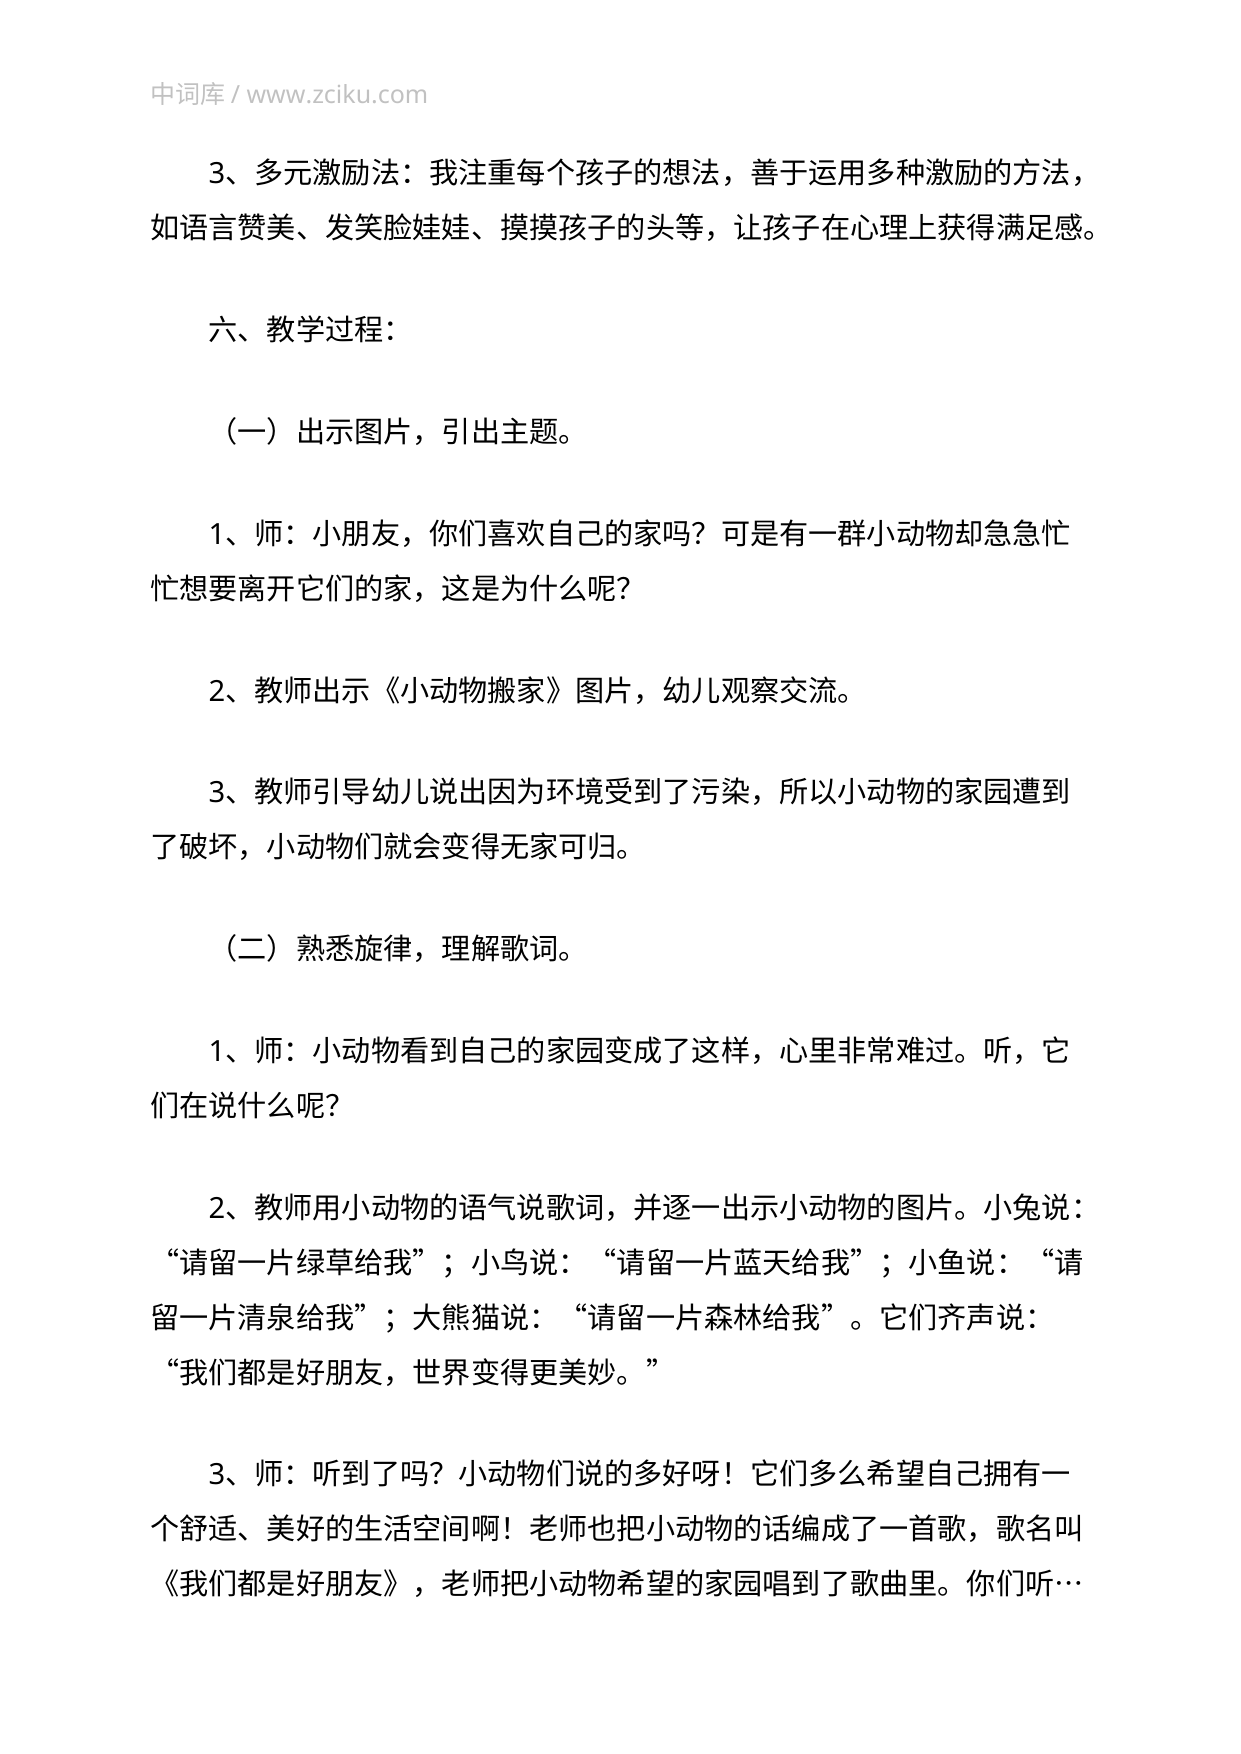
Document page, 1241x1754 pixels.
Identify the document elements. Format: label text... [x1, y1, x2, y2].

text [150, 1451, 1090, 1603]
text （一）出示图片，引出主题。 [150, 408, 1090, 451]
text 3、多元激励法：我注重每个孩子的想法，善于运用多种激励的方法，如语言赞美、发笑脸娃娃、摸摸孩子的头等，让孩子在心理上获得满足感。 [150, 150, 1090, 247]
text 3、教师引导幼儿说出因为环境受到了污染，所以小动物的家园遭到了破坏，小动物们就会变得无家可归。 [150, 769, 1090, 866]
text 2、教师用小动物的语气说歌词，并逐一出示小动物的图片。小兔说：“请留一片绿草给我”；小鸟说：“请留一片蓝天给我”；小鱼说：“请留一片清泉给我”；大熊猫说：“请留一片森林给我”。它们齐声说：“我们都是好朋友，世界变得更美妙。” [150, 1184, 1090, 1391]
text 六、教学过程： [150, 307, 1090, 349]
text 1、师：小动物看到自己的家园变成了这样，心里非常难过。听，它们在说什么呢？ [150, 1028, 1090, 1125]
text 1、师：小朋友，你们喜欢自己的家吗？可是有一群小动物却急急忙忙想要离开它们的家，这是为什么呢？ [150, 510, 1090, 608]
text （二）熟悉旋律，理解歌词。 [150, 926, 1090, 968]
text 2、教师出示《小动物搬家》图片，幼儿观察交流。 [150, 667, 1090, 709]
